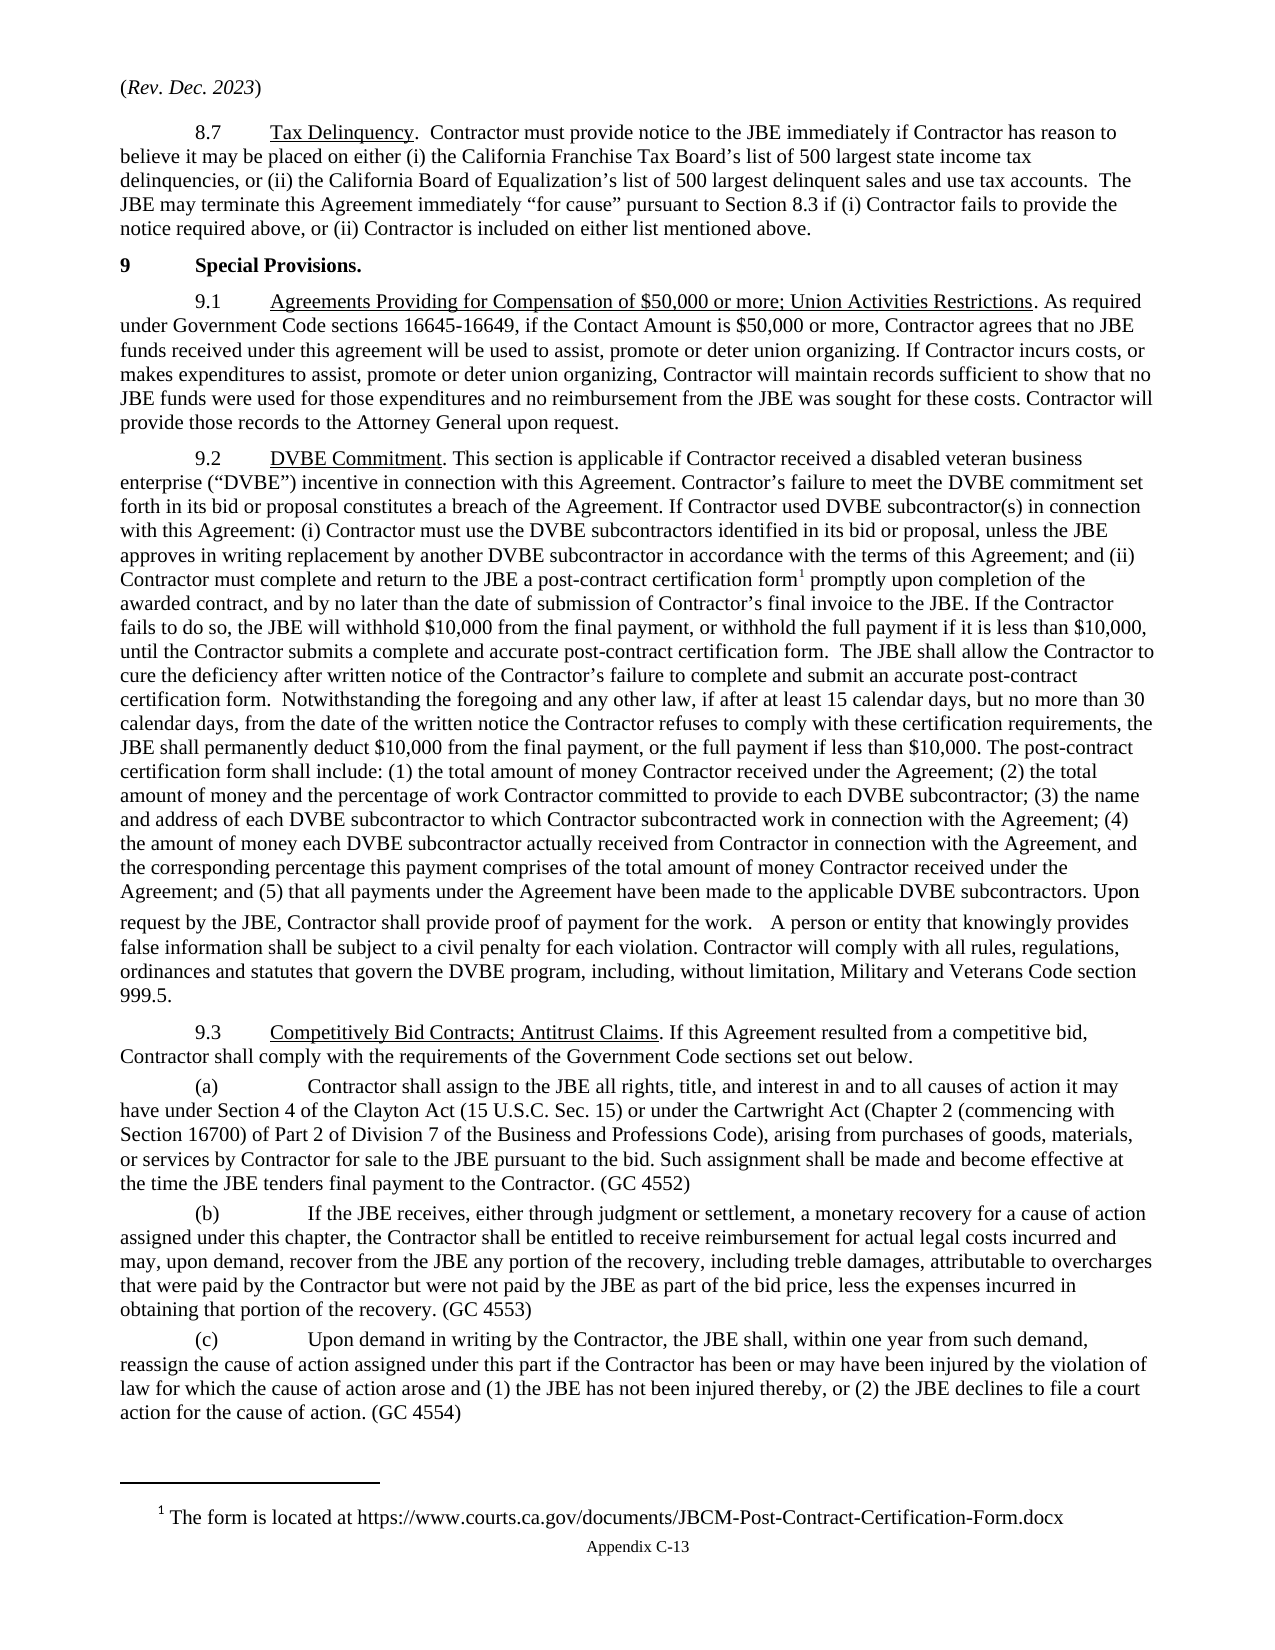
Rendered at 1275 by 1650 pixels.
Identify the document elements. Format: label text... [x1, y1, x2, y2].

list Special Provisions. [120, 253, 1155, 277]
subtitle Tax Delinquency. Contractor must provide notice to the JBE immediately if Contractor has reason to believe it may be placed on either (i) the California Franchise Tax Board’s list of 500 largest state income tax delinquencies, or (ii) the California Board of Equalization’s list of 500 largest delinquent sales and use tax accounts. The JBE may terminate this Agreement immediately “for cause” pursuant to Section 8.3 if (i) Contractor fails to provide the notice required above, or (ii) Contractor is included on either list mentioned above. [120, 120, 1155, 240]
subtitle Agreements Providing for Compensation of $50,000 or more; Union Activities Restrictions. As required under Government Code sections 16645-16649, if the Contact Amount is $50,000 or more, Contractor agrees that no JBE funds received under this agreement will be used to assist, promote or deter union organizing. If Contractor incurs costs, or makes expenditures to assist, promote or deter union organizing, Contractor will maintain records sufficient to show that no JBE funds were used for those expenditures and no reimbursement from the JBE was sought for these costs. Contractor will provide those records to the Attorney General upon request. [120, 289, 1155, 434]
subtitle Upon demand in writing by the Contractor, the JBE shall, within one year from such demand, reassign the cause of action assigned under this part if the Contractor has been or may have been injured by the violation of law for which the cause of action arose and (1) the JBE has not been injured thereby, or (2) the JBE declines to file a court action for the cause of action. (GC 4554) [120, 1327, 1155, 1424]
subtitle DVBE Commitment. This section is applicable if Contractor received a disabled veteran business enterprise (“DVBE”) incentive in connection with this Agreement. Contractor’s failure to meet the DVBE commitment set forth in its bid or proposal constitutes a breach of the Agreement. If Contractor used DVBE subcontractor(s) in connection with this Agreement: (i) Contractor must use the DVBE subcontractors identified in its bid or proposal, unless the JBE approves in writing replacement by another DVBE subcontractor in accordance with the terms of this Agreement; and (ii) Contractor must complete and return to the JBE a post-contract certification form promptly upon completion of the awarded contract, and by no later than the date of submission of Contractor’s final invoice to the JBE. If the Contractor fails to do so, the JBE will withhold $10,000 from the final payment, or withhold the full payment if it is less than $10,000, until the Contractor submits a complete and accurate post-contract certification form. The JBE shall allow the Contractor to cure the deficiency after written notice of the Contractor’s failure to complete and submit an accurate post-contract certification form. Notwithstanding the foregoing and any other law, if after at least 15 calendar days, but no more than 30 calendar days, from the date of the written notice the Contractor refuses to comply with these certification requirements, the JBE shall permanently deduct $10,000 from the final payment, or the full payment if less than $10,000. The post-contract certification form shall include: (1) the total amount of money Contractor received under the Agreement; (2) the total amount of money and the percentage of work Contractor committed to provide to each DVBE subcontractor; (3) the name and address of each DVBE subcontractor to which Contractor subcontracted work in connection with the Agreement; (4) the amount of money each DVBE subcontractor actually received from Contractor in connection with the Agreement, and the corresponding percentage this payment comprises of the total amount of money Contractor received under the Agreement; and (5) that all payments under the Agreement have been made to the applicable DVBE subcontractors. Upon request by the JBE, Contractor shall provide proof of payment for the work. A person or entity that knowingly provides false information shall be subject to a civil penalty for each violation. Contractor will comply with all rules, regulations, ordinances and statutes that govern the DVBE program, including, without limitation, Military and Veterans Code section 999.5. [120, 446, 1155, 1007]
subtitle Contractor shall assign to the JBE all rights, title, and interest in and to all causes of action it may have under Section 4 of the Clayton Act (15 U.S.C. Sec. 15) or under the Cartwright Act (Chapter 2 (commencing with Section 16700) of Part 2 of Division 7 of the Business and Professions Code), arising from purchases of goods, materials, or services by Contractor for sale to the JBE pursuant to the bid. Such assignment shall be made and become effective at the time the JBE tenders final payment to the Contractor. (GC 4552) [120, 1074, 1155, 1194]
subtitle Competitively Bid Contracts; Antitrust Claims. If this Agreement resulted from a competitive bid, Contractor shall comply with the requirements of the Government Code sections set out below. [120, 1020, 1155, 1068]
subtitle If the JBE receives, either through judgment or settlement, a monetary recovery for a cause of action assigned under this chapter, the Contractor shall be entitled to receive reimbursement for actual legal costs incurred and may, upon demand, recover from the JBE any portion of the recovery, including treble damages, attributable to overcharges that were paid by the Contractor but were not paid by the JBE as part of the bid price, less the expenses incurred in obtaining that portion of the recovery. (GC 4553) [120, 1201, 1155, 1321]
